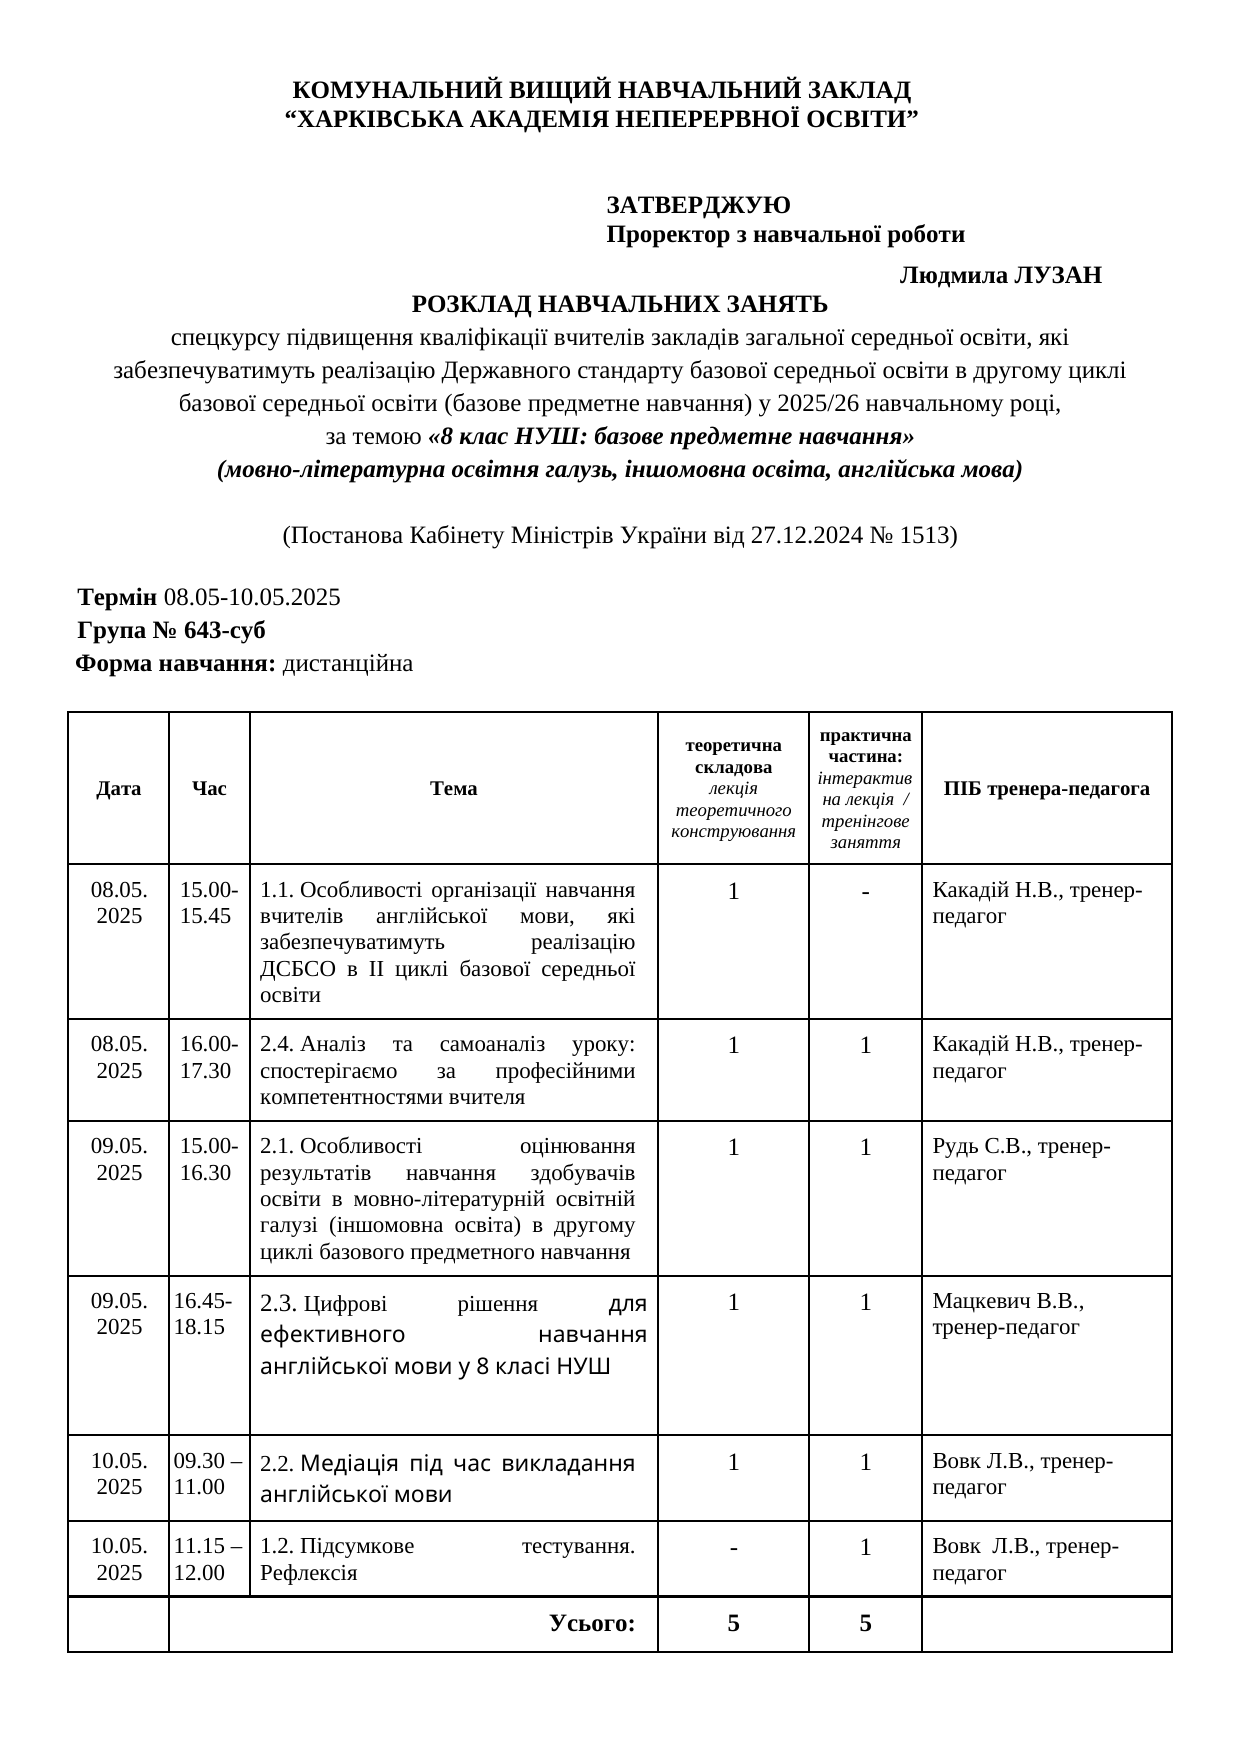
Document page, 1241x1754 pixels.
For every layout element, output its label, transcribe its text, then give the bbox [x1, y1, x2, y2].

table_cell 16.00-17.30 [170, 1020, 249, 1120]
table_cell Какадій Н.В., тренер-педагог [923, 865, 1171, 1018]
text Людмила ЛУЗАН [831, 260, 1165, 289]
table_cell 1.2. Підсумкове тестування. Рефлексія [251, 1522, 657, 1595]
table_cell 1 [810, 1277, 921, 1434]
table_cell [69, 1598, 168, 1651]
table_cell 1 [659, 1122, 808, 1274]
table_cell 09.05. 2025 [69, 1277, 168, 1434]
table_cell 1 [659, 865, 808, 1018]
table_cell 1 [659, 1436, 808, 1520]
table_header Час [170, 713, 249, 863]
text (мовно-літературна освітня галузь, іншомовна освіта, англійська мова) [75, 454, 1165, 483]
table_cell 09.30 – 11.00 [170, 1436, 249, 1520]
table_header теоретична складова лекція теоретичного конструювання [659, 713, 808, 863]
table_cell - [659, 1522, 808, 1595]
table_cell 1 [810, 1122, 921, 1274]
text Форма навчання: дистанційна [75, 648, 1165, 676]
table_cell 2.4. Аналіз та самоаналіз уроку: спостерігаємо за професійними компетентностями вчителя [251, 1020, 657, 1120]
table_cell 10.05. 2025 [69, 1522, 168, 1595]
table_cell 2.3. Цифрові рішення для ефективного навчання англійської мови у 8 класі НУШ [251, 1277, 657, 1434]
table_cell Мацкевич В.В., тренер-педагог [923, 1277, 1171, 1434]
text за темою «8 клас НУШ: базове предметне навчання» [75, 421, 1165, 449]
text РОЗКЛАД НАВЧАЛЬНИХ ЗАНЯТЬ [75, 289, 1165, 317]
table_header ПІБ тренера-педагога [923, 713, 1171, 863]
text Термін 08.05-10.05.2025 [75, 582, 1165, 610]
table_cell 15.00-15.45 [170, 865, 249, 1018]
text “ХАРКІВСЬКА АКАДЕМІЯ НЕПЕРЕРВНОЇ ОСВІТИ” [38, 104, 1165, 132]
table_cell - [810, 865, 921, 1018]
table_header Тема [251, 713, 657, 863]
table_cell 1 [810, 1522, 921, 1595]
table_cell 1 [810, 1020, 921, 1120]
table_cell 1 [810, 1436, 921, 1520]
table_cell 08.05. 2025 [69, 865, 168, 1018]
text спецкурсу підвищення кваліфікації вчителів закладів загальної середньої освіти, які забезпечуватимуть реалізацію Державного стандарту базової середньої освіти в другому циклі базової середньої освіти (базове предметне навчання) у 2025/26 навчальному році, [75, 322, 1165, 417]
table_cell 5 [659, 1598, 808, 1651]
table_cell 10.05. 2025 [69, 1436, 168, 1520]
table_cell Рудь С.В., тренер-педагог [923, 1122, 1171, 1274]
table_cell 1 [659, 1277, 808, 1434]
table_cell 11.15 – 12.00 [170, 1522, 249, 1595]
text (Постанова Кабінету Міністрів України від 27.12.2024 № 1513) [75, 520, 1165, 549]
table_cell 09.05. 2025 [69, 1122, 168, 1274]
text Проректор з навчальної роботи [606, 219, 1165, 247]
text КОМУНАЛЬНИЙ ВИЩИЙ НАВЧАЛЬНИЙ ЗАКЛАД [38, 75, 1165, 104]
table_cell 1.1. Особливості організації навчання вчителів англійської мови, які забезпечуватимуть реалізацію ДСБСО в ІІ циклі базової середньої освіти [251, 865, 657, 1018]
table_cell 1 [659, 1020, 808, 1120]
table_header практична частина: інтерактивна лекція / тренінгове заняття [810, 713, 921, 863]
table_cell Какадій Н.В., тренер-педагог [923, 1020, 1171, 1120]
table_header Дата [69, 713, 168, 863]
table_cell 2.2. Медіація під час викладання англійської мови [251, 1436, 657, 1520]
table_cell Вовк Л.В., тренер-педагог [923, 1436, 1171, 1520]
text ЗАТВЕРДЖУЮ [606, 190, 1199, 219]
table_cell [923, 1598, 1171, 1651]
table_cell 2.1. Особливості оцінювання результатів навчання здобувачів освіти в мовно-літературній освітній галузі (іншомовна освіта) в другому циклі базового предметного навчання [251, 1122, 657, 1274]
table_cell Усього: [170, 1598, 657, 1651]
text Група № 643-суб [75, 615, 1165, 643]
table_cell 16.45-18.15 [170, 1277, 249, 1434]
table_cell 08.05. 2025 [69, 1020, 168, 1120]
table_cell 15.00-16.30 [170, 1122, 249, 1274]
table_cell 5 [810, 1598, 921, 1651]
table_cell Вовк Л.В., тренер-педагог [923, 1522, 1171, 1595]
